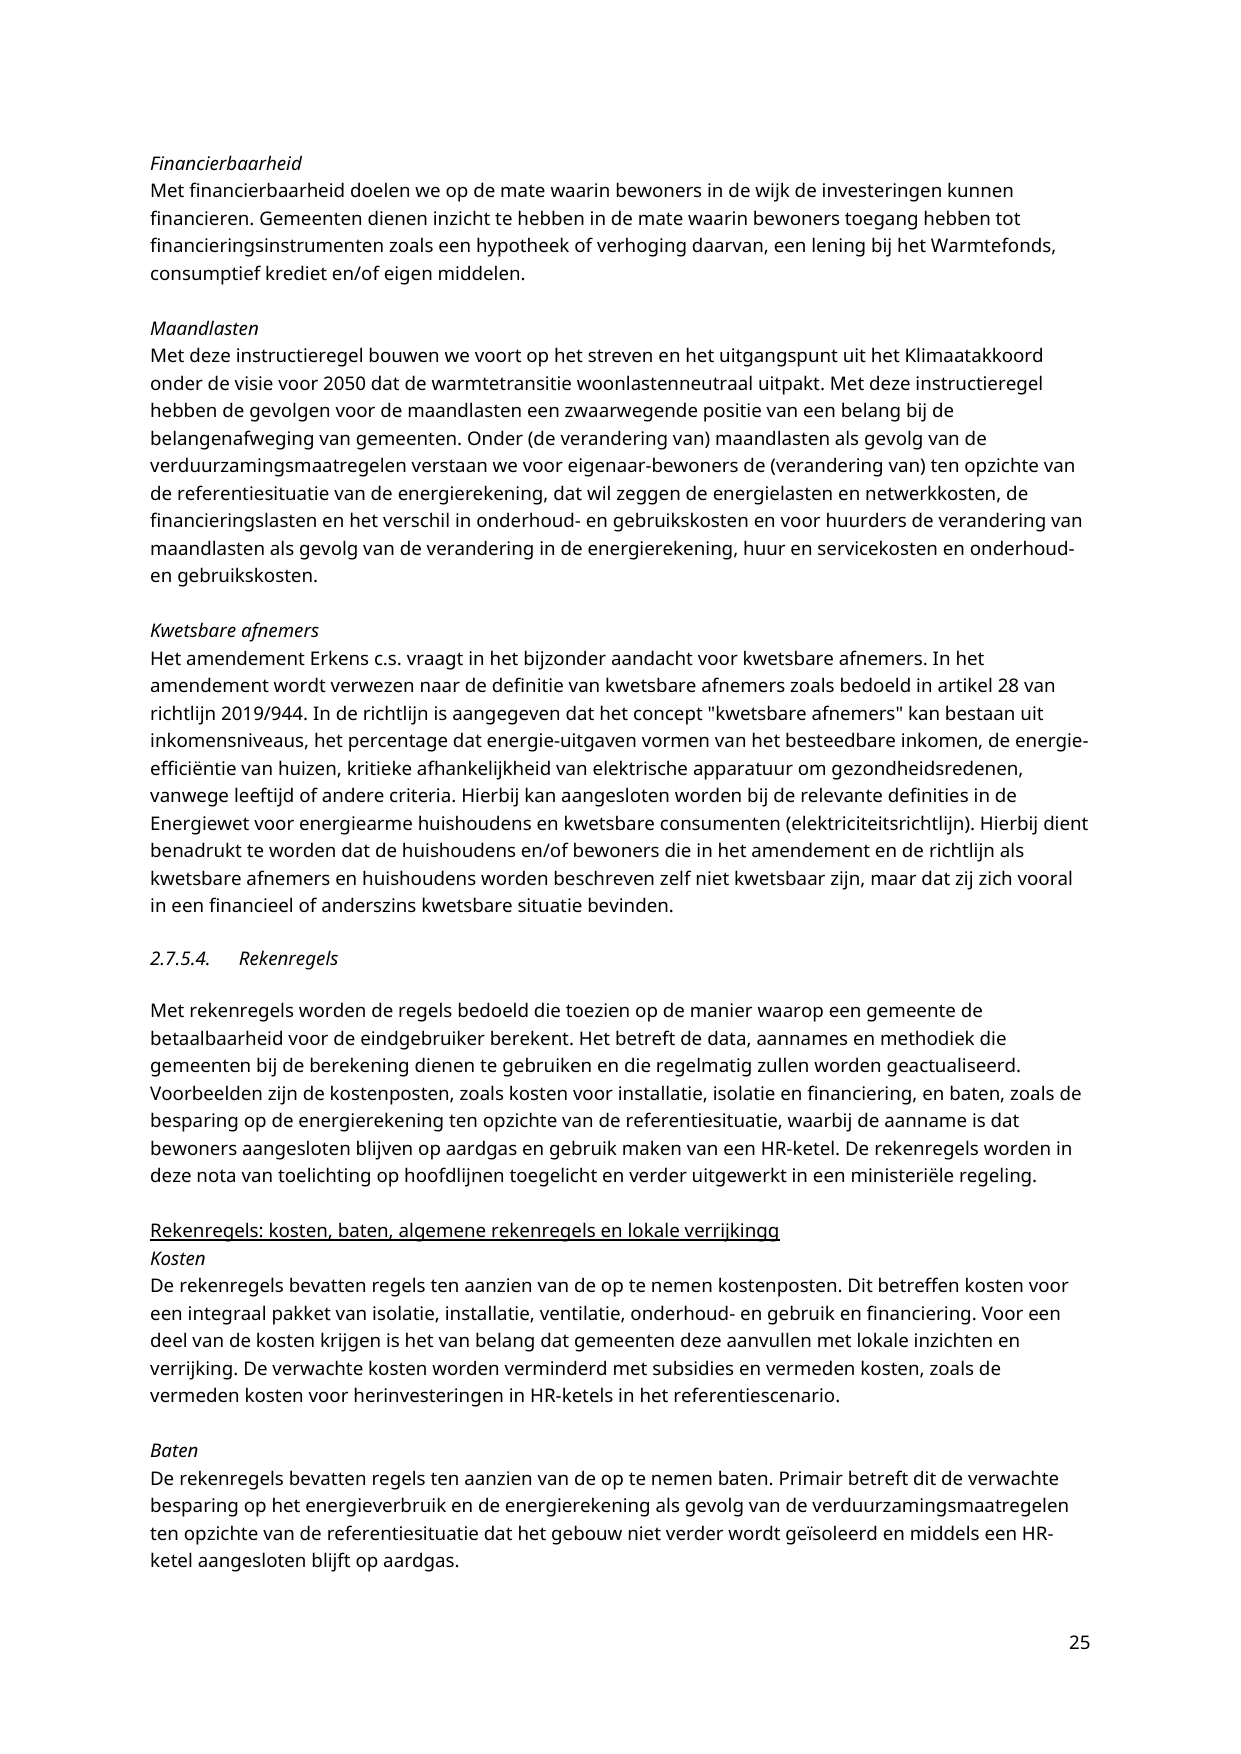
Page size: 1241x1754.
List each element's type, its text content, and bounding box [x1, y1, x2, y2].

text Met deze instructieregel bouwen we voort op het streven en het uitgangspunt uit het Klimaatakkoord onder de visie voor 2050 dat de warmtetransitie woonlastenneutraal uitpakt. Met deze instructieregel hebben de gevolgen voor de maandlasten een zwaarwegende positie van een belang bij de belangenafweging van gemeenten. Onder (de verandering van) maandlasten als gevolg van de verduurzamingsmaatregelen verstaan we voor eigenaar-bewoners de (verandering van) ten opzichte van de referentiesituatie van de energierekening, dat wil zeggen de energielasten en netwerkkosten, de financieringslasten en het verschil in onderhoud- en gebruikskosten en voor huurders de verandering van maandlasten als gevolg van de verandering in de energierekening, huur en servicekosten en onderhoud- en gebruikskosten. [150, 342, 1090, 588]
text Baten [150, 1437, 1090, 1463]
text Het amendement Erkens c.s. vraagt in het bijzonder aandacht voor kwetsbare afnemers. In het amendement wordt verwezen naar de definitie van kwetsbare afnemers zoals bedoeld in artikel 28 van richtlijn 2019/944. In de richtlijn is aangegeven dat het concept "kwetsbare afnemers" kan bestaan uit inkomensniveaus, het percentage dat energie-uitgaven vormen van het besteedbare inkomen, de energie-efficiëntie van huizen, kritieke afhankelijkheid van elektrische apparatuur om gezondheidsredenen, vanwege leeftijd of andere criteria. Hierbij kan aangesloten worden bij de relevante definities in de Energiewet voor energiearme huishoudens en kwetsbare consumenten (elektriciteitsrichtlijn). Hierbij dient benadrukt te worden dat de huishoudens en/of bewoners die in het amendement en de richtlijn als kwetsbare afnemers en huishoudens worden beschreven zelf niet kwetsbaar zijn, maar dat zij zich vooral in een financieel of anderszins kwetsbare situatie bevinden. [150, 645, 1090, 918]
subtitle Rekenregels [150, 945, 1090, 971]
text Maandlasten [150, 315, 1090, 341]
text Met rekenregels worden de regels bedoeld die toezien op de manier waarop een gemeente de betaalbaarheid voor de eindgebruiker berekent. Het betreft de data, aannames en methodiek die gemeenten bij de berekening dienen te gebruiken en die regelmatig zullen worden geactualiseerd. Voorbeelden zijn de kostenposten, zoals kosten voor installatie, isolatie en financiering, en baten, zoals de besparing op de energierekening ten opzichte van de referentiesituatie, waarbij de aanname is dat bewoners aangesloten blijven op aardgas en gebruik maken van een HR-ketel. De rekenregels worden in deze nota van toelichting op hoofdlijnen toegelicht en verder uitgewerkt in een ministeriële regeling. [150, 997, 1090, 1188]
text Met financierbaarheid doelen we op de mate waarin bewoners in de wijk de investeringen kunnen financieren. Gemeenten dienen inzicht te hebben in de mate waarin bewoners toegang hebben tot financieringsinstrumenten zoals een hypotheek of verhoging daarvan, een lening bij het Warmtefonds, consumptief krediet en/of eigen middelen. [150, 177, 1090, 286]
text Kwetsbare afnemers [150, 617, 1090, 643]
text De rekenregels bevatten regels ten aanzien van de op te nemen kostenposten. Dit betreffen kosten voor een integraal pakket van isolatie, installatie, ventilatie, onderhoud- en gebruik en financiering. Voor een deel van de kosten krijgen is het van belang dat gemeenten deze aanvullen met lokale inzichten en verrijking. De verwachte kosten worden verminderd met subsidies en vermeden kosten, zoals de vermeden kosten voor herinvesteringen in HR-ketels in het referentiescenario. [150, 1272, 1090, 1408]
text De rekenregels bevatten regels ten aanzien van de op te nemen baten. Primair betreft dit de verwachte besparing op het energieverbruik en de energierekening als gevolg van de verduurzamingsmaatregelen ten opzichte van de referentiesituatie dat het gebouw niet verder wordt geïsoleerd en middels een HR-ketel aangesloten blijft op aardgas. [150, 1465, 1090, 1573]
text Rekenregels: kosten, baten, algemene rekenregels en lokale verrijkingg [150, 1217, 1090, 1243]
text Kosten [150, 1245, 1090, 1271]
text Financierbaarheid [150, 150, 1090, 176]
